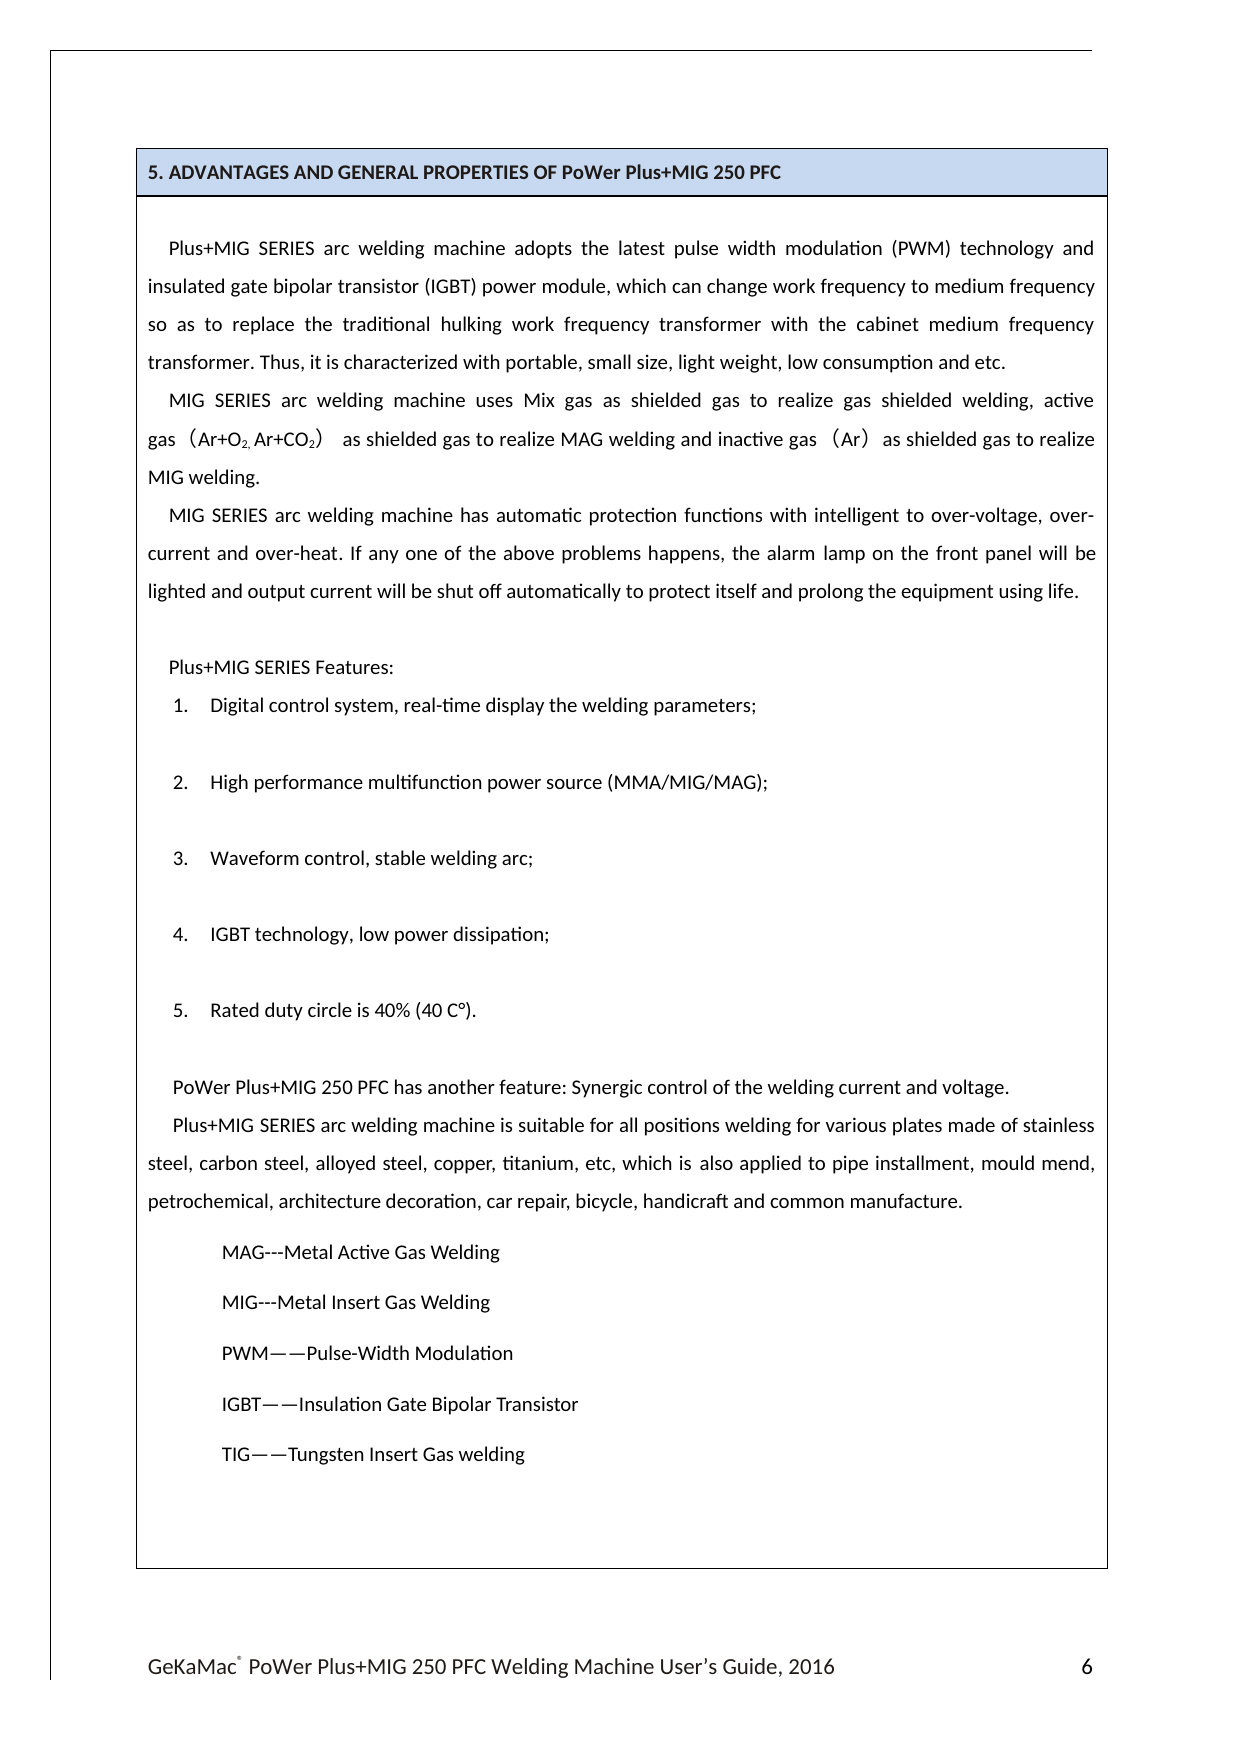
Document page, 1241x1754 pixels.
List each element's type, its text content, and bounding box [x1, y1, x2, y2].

table_cell 5. ADVANTAGES AND GENERAL PROPERTIES OF PoWer Plus+MIG 250 PFC [137, 149, 1107, 195]
table_header Plus+MIG SERIES arc welding machine adopts the latest pulse width modulation (PWM) technology and insulated gate bipolar transistor (IGBT) power module, which can change work frequency to medium frequency so as to replace the traditional hulking work frequency transformer with the cabinet medium frequency transformer. Thus, it is characterized with portable, small size, light weight, low consumption and etc. MIG SERIES arc welding machine uses Mix gas as shielded gas to realize gas shielded welding, active gas（Ar+O2, Ar+CO2） as shielded gas to realize MAG welding and inactive gas（Ar）as shielded gas to realize MIG welding. MIG SERIES arc welding machine has automatic protection functions with intelligent to over-voltage, over-current and over-heat. If any one of the above problems happens, the alarm lamp on the front panel will be lighted and output current will be shut off automatically to protect itself and prolong the equipment using life. Plus+MIG SERIES Features: Digital control system, real-time display the welding parameters; High performance multifunction power source (MMA/MIG/MAG); Waveform control, stable welding arc; IGBT technology, low power dissipation; Rated duty circle is 40% (40 C°). PoWer Plus+MIG 250 PFC has another feature: Synergic control of the welding current and voltage. Plus+MIG SERIES arc welding machine is suitable for all positions welding for various plates made of stainless steel, carbon steel, alloyed steel, copper, titanium, etc, which is also applied to pipe installment, mould mend, petrochemical, architecture decoration, car repair, bicycle, handicraft and common manufacture. MAG---Metal Active Gas Welding MIG---Metal Insert Gas Welding PWM——Pulse-Width Modulation IGBT——Insulation Gate Bipolar Transistor TIG——Tungsten Insert Gas welding [137, 197, 1107, 1568]
